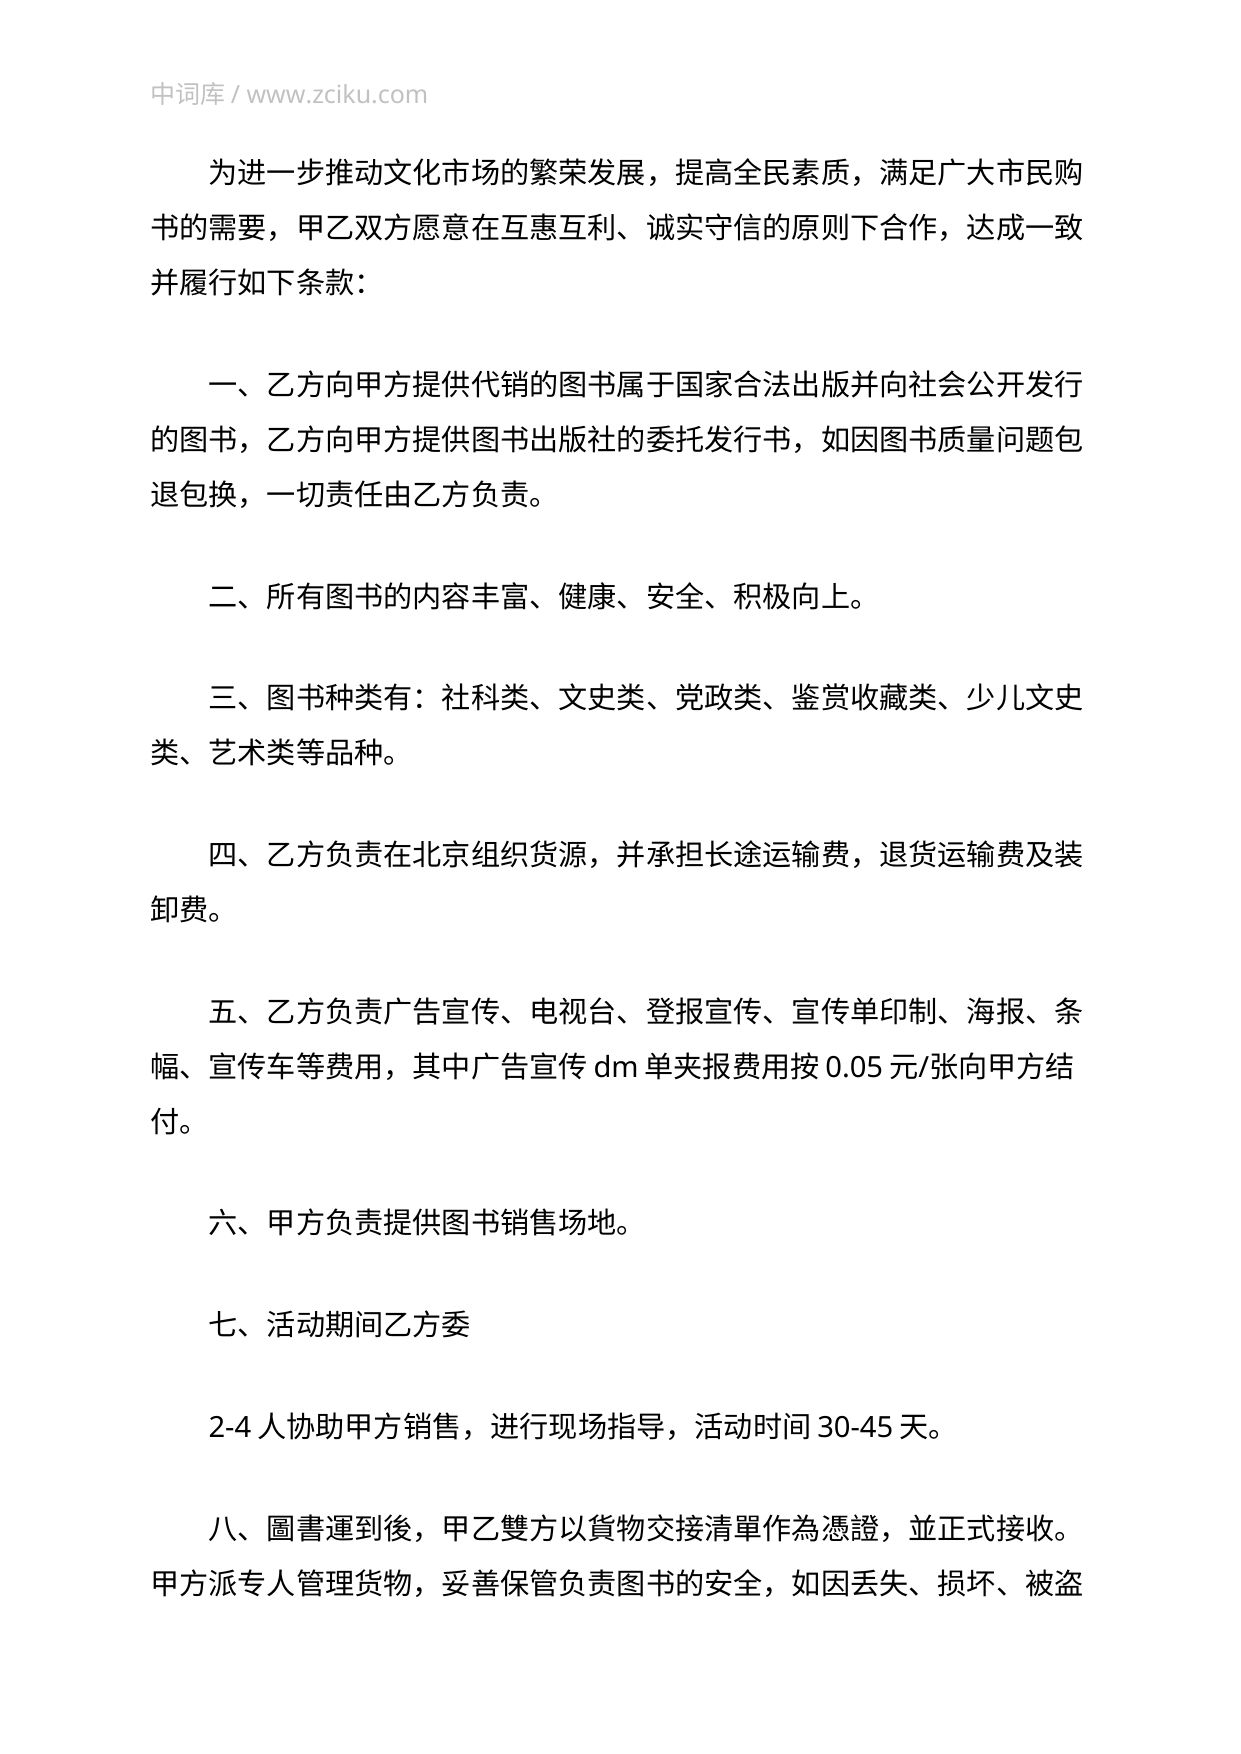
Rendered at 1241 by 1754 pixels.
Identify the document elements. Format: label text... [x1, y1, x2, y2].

text 一、乙方向甲方提供代销的图书属于国家合法出版并向社会公开发行的图书，乙方向甲方提供图书出版社的委托发行书，如因图书质量问题包退包换，一切责任由乙方负责。 [150, 362, 1090, 514]
text 七、活动期间乙方委 [150, 1302, 1090, 1344]
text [150, 1505, 1090, 1603]
text 2-4人协助甲方销售，进行现场指导，活动时间30-45天。 [150, 1403, 1090, 1446]
text 四、乙方负责在北京组织货源，并承担长途运输费，退货运输费及装卸费。 [150, 832, 1090, 929]
text 六、甲方负责提供图书销售场地。 [150, 1200, 1090, 1242]
text 二、所有图书的内容丰富、健康、安全、积极向上。 [150, 573, 1090, 615]
text 为进一步推动文化市场的繁荣发展，提高全民素质，满足广大市民购书的需要，甲乙双方愿意在互惠互利、诚实守信的原则下合作，达成一致并履行如下条款： [150, 150, 1090, 302]
text 五、乙方负责广告宣传、电视台、登报宣传、宣传单印制、海报、条幅、宣传车等费用，其中广告宣传dm单夹报费用按0.05元/张向甲方结付。 [150, 988, 1090, 1140]
text 三、图书种类有：社科类、文史类、党政类、鉴赏收藏类、少儿文史类、艺术类等品种。 [150, 675, 1090, 772]
